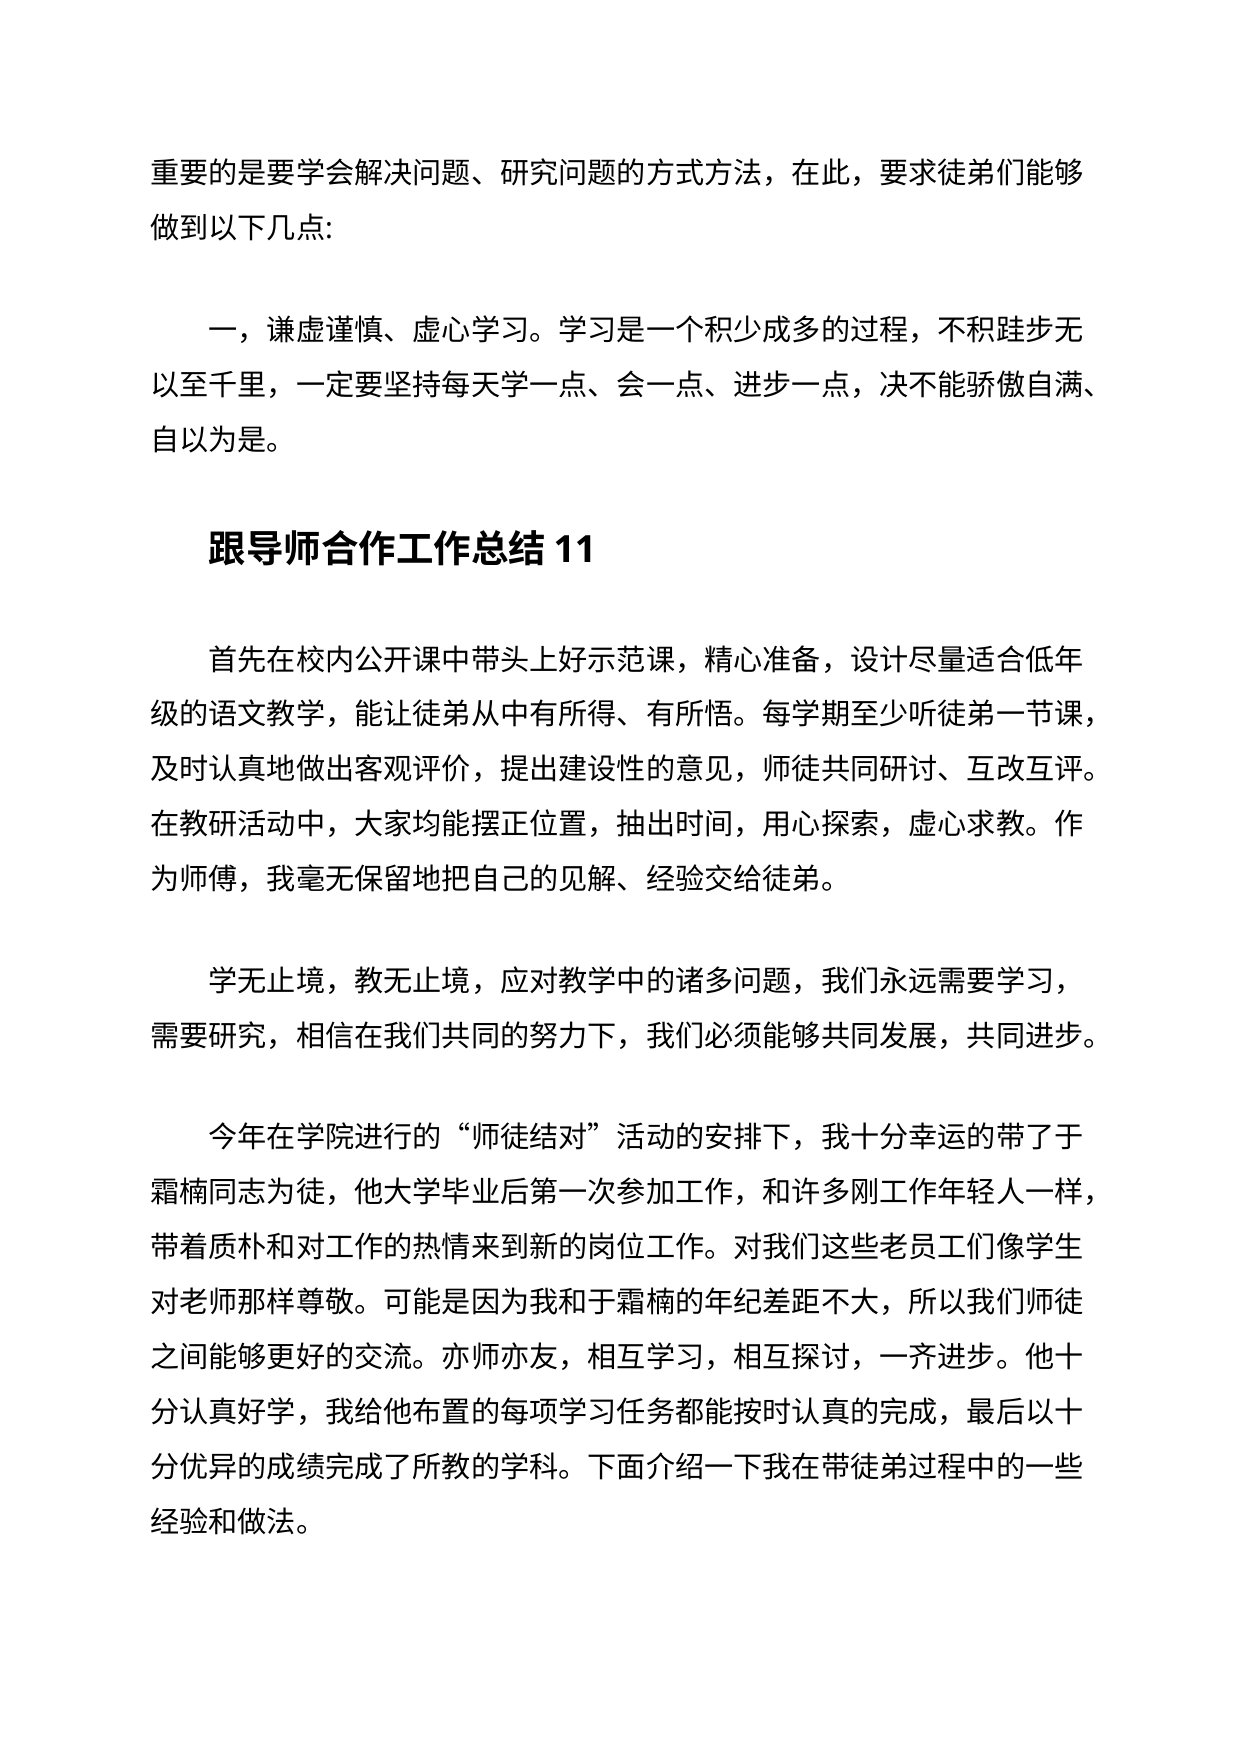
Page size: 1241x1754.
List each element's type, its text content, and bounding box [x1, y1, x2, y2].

text 首先在校内公开课中带头上好示范课，精心准备，设计尽量适合低年级的语文教学，能让徒弟从中有所得、有所悟。每学期至少听徒弟一节课，及时认真地做出客观评价，提出建设性的意见，师徒共同研讨、互改互评。在教研活动中，大家均能摆正位置，抽出时间，用心探索，虚心求教。作为师傅，我毫无保留地把自己的见解、经验交给徒弟。 [150, 636, 1090, 898]
text 学无止境，教无止境，应对教学中的诸多问题，我们永远需要学习，需要研究，相信在我们共同的努力下，我们必须能够共同发展，共同进步。 [150, 957, 1090, 1054]
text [150, 150, 1090, 247]
text 跟导师合作工作总结11 [150, 518, 1090, 573]
text 一，谦虚谨慎、虚心学习。学习是一个积少成多的过程，不积跬步无以至千里，一定要坚持每天学一点、会一点、进步一点，决不能骄傲自满、自以为是。 [150, 307, 1090, 459]
text 今年在学院进行的“师徒结对”活动的安排下，我十分幸运的带了于霜楠同志为徒，他大学毕业后第一次参加工作，和许多刚工作年轻人一样，带着质朴和对工作的热情来到新的岗位工作。对我们这些老员工们像学生对老师那样尊敬。可能是因为我和于霜楠的年纪差距不大，所以我们师徒之间能够更好的交流。亦师亦友，相互学习，相互探讨，一齐进步。他十分认真好学，我给他布置的每项学习任务都能按时认真的完成，最后以十分优异的成绩完成了所教的学科。下面介绍一下我在带徒弟过程中的一些经验和做法。 [150, 1114, 1090, 1541]
